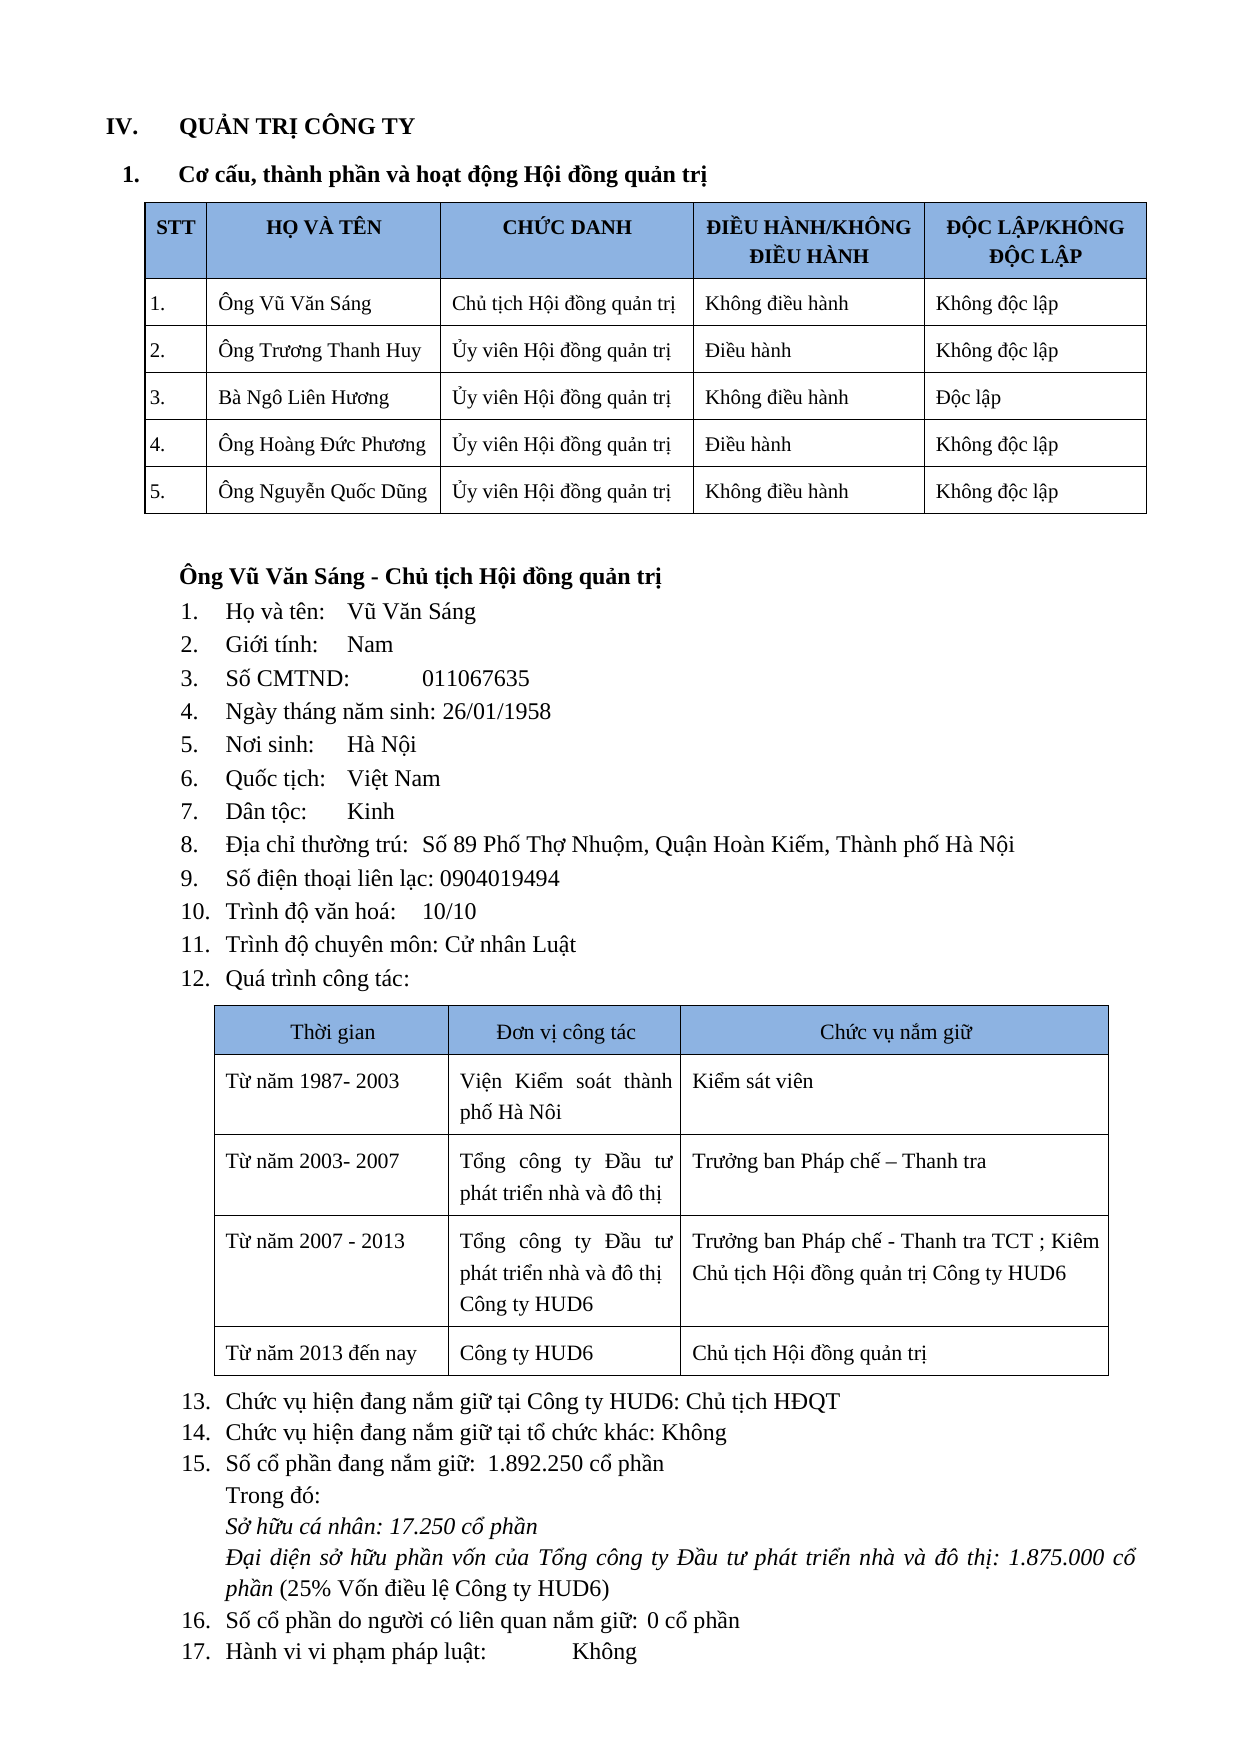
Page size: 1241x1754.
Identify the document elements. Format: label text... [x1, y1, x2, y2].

table_cell [146, 420, 206, 466]
table_cell Từ năm 2003- 2007 [215, 1135, 448, 1214]
table_header ĐỘC LẬP/KHÔNG ĐỘC LẬP [925, 203, 1146, 278]
list Đại diện sở hữu phần vốn của Tổng công ty Đầu tư phát triển nhà và đô thị: 1.875.000 cổ phần (25% Vốn điều lệ Công ty HUD6) [225, 1541, 1138, 1603]
table_cell Không độc lập [925, 467, 1146, 512]
table_cell Không điều hành [694, 279, 924, 325]
table_cell [146, 373, 206, 419]
list Họ và tên: Vũ Văn Sáng [180, 593, 1138, 626]
table_cell Ông Trương Thanh Huy [207, 326, 440, 372]
table_cell Chủ tịch Hội đồng quản trị [441, 279, 693, 325]
table_header Đơn vị công tác [449, 1006, 680, 1054]
list Địa chỉ thường trú: Số 89 Phố Thợ Nhuộm, Quận Hoàn Kiếm, Thành phố Hà Nội [180, 826, 1138, 859]
table_cell Điều hành [694, 420, 924, 466]
list Chức vụ hiện đang nắm giữ tại tổ chức khác: Không [181, 1416, 1138, 1447]
table_cell Trưởng ban Pháp chế - Thanh tra TCT ; Kiêm Chủ tịch Hội đồng quản trị Công ty HUD6 [681, 1216, 1108, 1326]
list Số cổ phần đang nắm giữ: 1.892.250 cổ phần [181, 1447, 1138, 1478]
list Chức vụ hiện đang nắm giữ tại Công ty HUD6: Chủ tịch HĐQT [181, 1384, 1138, 1416]
table_cell Không độc lập [925, 420, 1146, 466]
table_header CHỨC DANH [441, 203, 693, 278]
table_cell Kiểm sát viên [681, 1055, 1108, 1134]
list Ông Vũ Văn Sáng - Chủ tịch Hội đồng quản trị [179, 551, 1138, 593]
table_cell Viện Kiểm soát thành phố Hà Nôi [449, 1055, 680, 1134]
list Số điện thoại liên lạc: 0904019494 [180, 859, 1138, 893]
list Giới tính: Nam [180, 626, 1138, 659]
list Cơ cấu, thành phần và hoạt động Hội đồng quản trị [122, 154, 1135, 189]
table_cell Ủy viên Hội đồng quản trị [441, 420, 693, 466]
list Số cổ phần do người có liên quan nắm giữ: 0 cổ phần [181, 1603, 1138, 1634]
table_header Thời gian [215, 1006, 448, 1054]
list Nơi sinh: Hà Nội [180, 726, 1138, 759]
list Ngày tháng năm sinh: 26/01/1958 [180, 693, 1138, 726]
table_header HỌ VÀ TÊN [207, 203, 440, 278]
table_cell Không điều hành [694, 373, 924, 419]
table_cell Ủy viên Hội đồng quản trị [441, 326, 693, 372]
list Số CMTND: 011067635 [180, 659, 1138, 693]
table_cell Ông Vũ Văn Sáng [207, 279, 440, 325]
table_cell Điều hành [694, 326, 924, 372]
table_header Chức vụ nắm giữ [681, 1006, 1108, 1054]
list Hành vi vi phạm pháp luật: Không [181, 1634, 1138, 1666]
list Trình độ chuyên môn: Cử nhân Luật [180, 926, 1138, 959]
table_header STT [146, 203, 206, 278]
table_cell Ông Nguyễn Quốc Dũng [207, 467, 440, 512]
table_cell Từ năm 1987- 2003 [215, 1055, 448, 1134]
table_cell Ủy viên Hội đồng quản trị [441, 467, 693, 512]
list Sở hữu cá nhân: 17.250 cổ phần [225, 1509, 1138, 1541]
table_cell [146, 279, 206, 325]
table_cell Công ty HUD6 [449, 1327, 680, 1375]
table_cell Từ năm 2007 - 2013 [215, 1216, 448, 1326]
table_cell Từ năm 2013 đến nay [215, 1327, 448, 1375]
table_cell Độc lập [925, 373, 1146, 419]
table_cell Bà Ngô Liên Hương [207, 373, 440, 419]
list QUẢN TRỊ CÔNG TY [122, 106, 1135, 142]
table_cell Trưởng ban Pháp chế – Thanh tra [681, 1135, 1108, 1214]
table_cell Không điều hành [694, 467, 924, 512]
table_cell Ông Hoàng Đức Phương [207, 420, 440, 466]
table_cell Tổng công ty Đầu tư phát triển nhà và đô thị Công ty HUD6 [449, 1216, 680, 1326]
table_cell Chủ tịch Hội đồng quản trị [681, 1327, 1108, 1375]
table_cell Không độc lập [925, 279, 1146, 325]
table_cell Không độc lập [925, 326, 1146, 372]
table_cell Tổng công ty Đầu tư phát triển nhà và đô thị [449, 1135, 680, 1214]
table_cell [146, 467, 206, 512]
list Trình độ văn hoá: 10/10 [180, 893, 1138, 926]
list Quá trình công tác: [180, 959, 1138, 993]
table_cell Ủy viên Hội đồng quản trị [441, 373, 693, 419]
table_header ĐIỀU HÀNH/KHÔNG ĐIỀU HÀNH [694, 203, 924, 278]
table_cell [146, 326, 206, 372]
list Dân tộc: Kinh [180, 793, 1138, 826]
list Quốc tịch: Việt Nam [180, 759, 1138, 793]
list Trong đó: [225, 1478, 1138, 1509]
